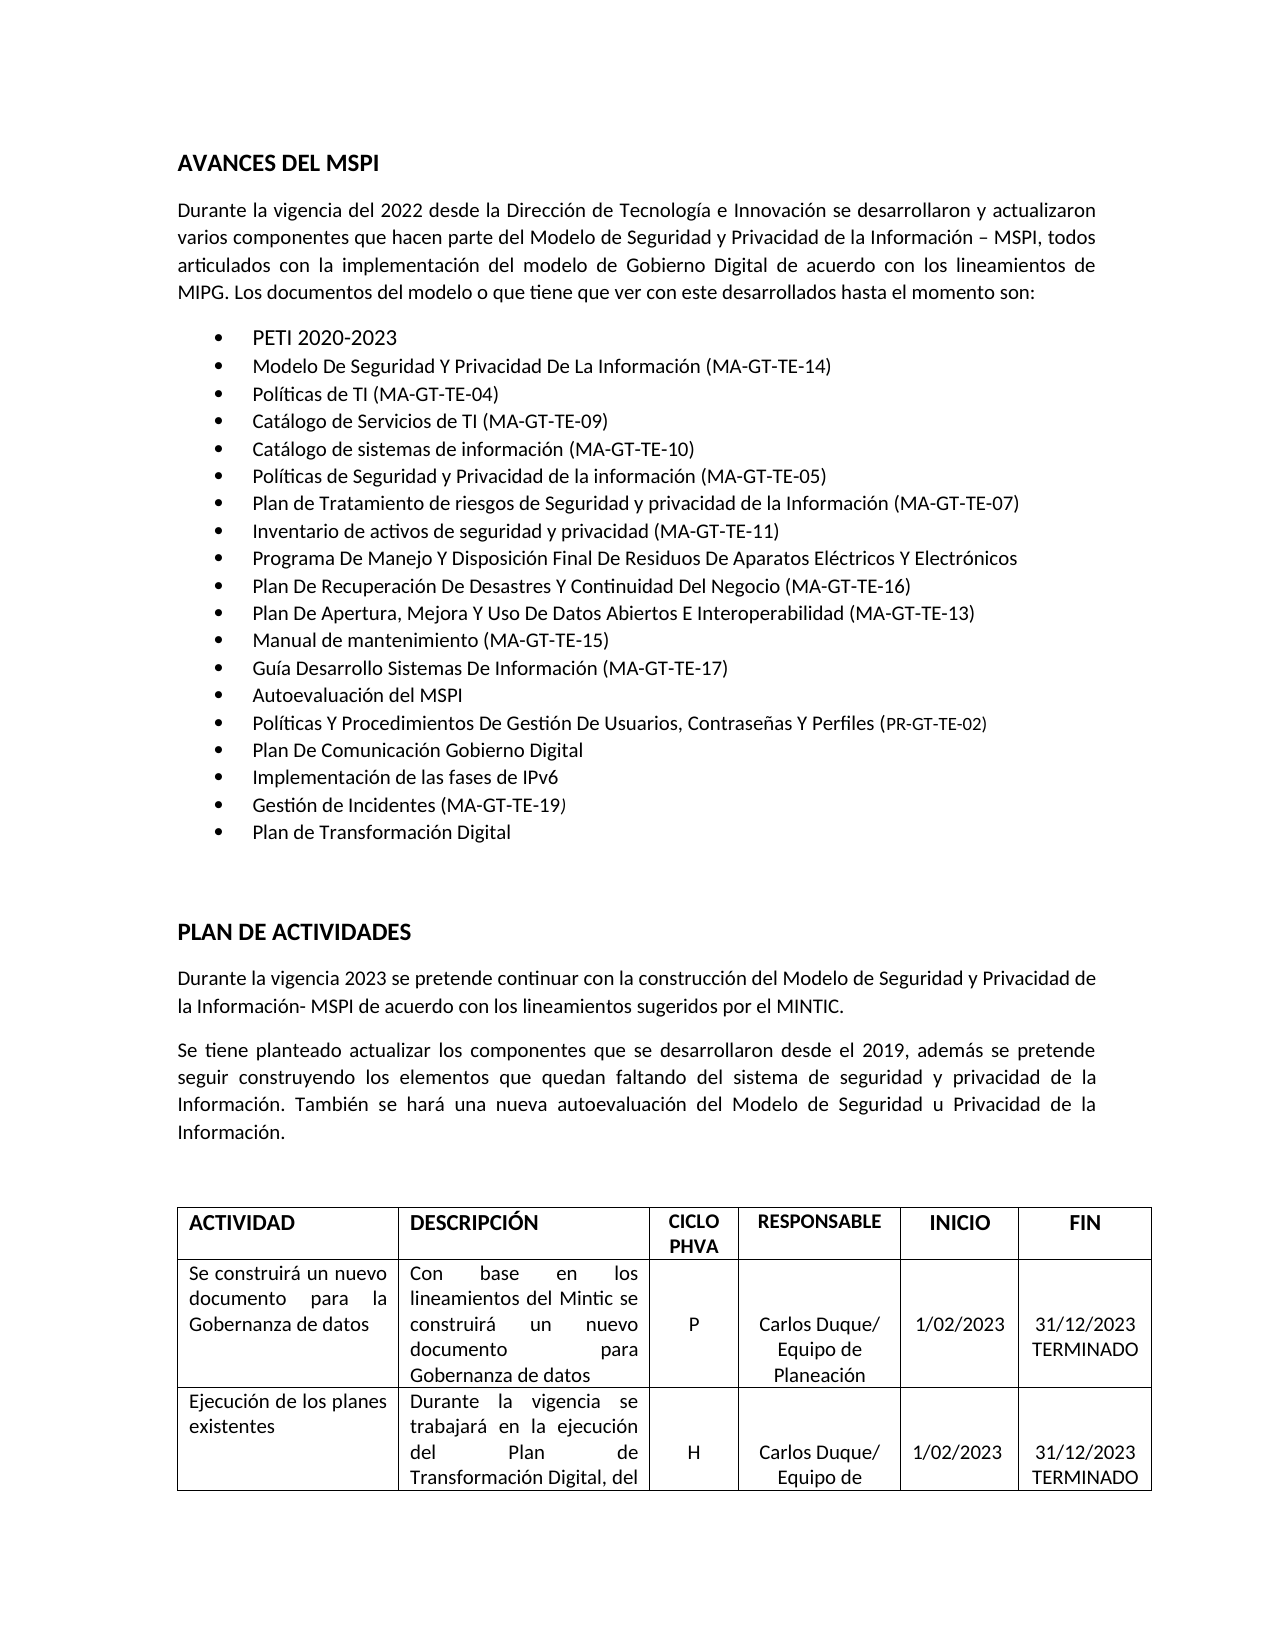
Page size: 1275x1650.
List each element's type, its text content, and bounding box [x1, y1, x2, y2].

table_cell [399, 1388, 649, 1490]
table_cell 1/02/2023 [901, 1388, 1018, 1490]
text AVANCES DEL MSPI [177, 148, 1098, 178]
text Se tiene planteado actualizar los componentes que se desarrollaron desde el 2019, además se pretende seguir construyendo los elementos que quedan faltando del sistema de seguridad y privacidad de la Información. También se hará una nueva autoevaluación del Modelo de Seguridad u Privacidad de la Información. [177, 1037, 1098, 1144]
list Políticas Y Procedimientos De Gestión De Usuarios, Contraseñas Y Perfiles (PR-GT-TE-02) [215, 710, 1098, 735]
list Políticas de TI (MA-GT-TE-04) [215, 381, 1098, 406]
list Inventario de activos de seguridad y privacidad (MA-GT-TE-11) [215, 518, 1098, 543]
table_header CICLO PHVA [650, 1208, 738, 1259]
list Plan de Tratamiento de riesgos de Seguridad y privacidad de la Información (MA-GT-TE-07) [215, 491, 1098, 516]
text PLAN DE ACTIVIDADES [177, 916, 1098, 946]
text Durante la vigencia 2023 se pretende continuar con la construcción del Modelo de Seguridad y Privacidad de la Información- MSPI de acuerdo con los lineamientos sugeridos por el MINTIC. [177, 965, 1098, 1018]
list Políticas de Seguridad y Privacidad de la información (MA-GT-TE-05) [215, 463, 1098, 489]
list Autoevaluación del MSPI [215, 682, 1098, 708]
list Gestión de Incidentes (MA-GT-TE-19) [215, 792, 1098, 817]
table_header ACTIVIDAD [178, 1208, 398, 1259]
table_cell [178, 1388, 398, 1490]
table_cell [739, 1388, 900, 1490]
table_header INICIO [901, 1208, 1018, 1259]
list Modelo De Seguridad Y Privacidad De La Información (MA-GT-TE-14) [215, 354, 1098, 379]
list Plan De Apertura, Mejora Y Uso De Datos Abiertos E Interoperabilidad (MA-GT-TE-13) [215, 600, 1098, 626]
list Implementación de las fases de IPv6 [215, 764, 1098, 790]
table_header DESCRIPCIÓN [399, 1208, 649, 1259]
table_cell H [650, 1388, 738, 1490]
list Plan de Transformación Digital [215, 819, 1098, 845]
list Catálogo de Servicios de TI (MA-GT-TE-09) [215, 408, 1098, 434]
list Catálogo de sistemas de información (MA-GT-TE-10) [215, 436, 1098, 461]
list Manual de mantenimiento (MA-GT-TE-15) [215, 628, 1098, 653]
list Plan De Recuperación De Desastres Y Continuidad Del Negocio (MA-GT-TE-16) [215, 573, 1098, 598]
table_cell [1019, 1388, 1151, 1490]
table_cell P [650, 1260, 738, 1387]
text Durante la vigencia del 2022 desde la Dirección de Tecnología e Innovación se desarrollaron y actualizaron varios componentes que hacen parte del Modelo de Seguridad y Privacidad de la Información – MSPI, todos articulados con la implementación del modelo de Gobierno Digital de acuerdo con los lineamientos de MIPG. Los documentos del modelo o que tiene que ver con este desarrollados hasta el momento son: [177, 197, 1098, 305]
table_cell Carlos Duque/ Equipo de Planeación [739, 1260, 900, 1387]
list PETI 2020-2023 [215, 323, 1098, 351]
table_cell 31/12/2023 TERMINADO [1019, 1260, 1151, 1387]
table_cell 1/02/2023 [901, 1260, 1018, 1387]
list Programa De Manejo Y Disposición Final De Residuos De Aparatos Eléctricos Y Electrónicos [215, 545, 1098, 571]
table_cell Con base en los lineamientos del Mintic se construirá un nuevo documento para Gobernanza de datos [399, 1260, 649, 1387]
list Plan De Comunicación Gobierno Digital [215, 737, 1098, 763]
table_header FIN [1019, 1208, 1151, 1259]
list Guía Desarrollo Sistemas De Información (MA-GT-TE-17) [215, 655, 1098, 680]
table_header RESPONSABLE [739, 1208, 900, 1259]
table_cell Se construirá un nuevo documento para la Gobernanza de datos [178, 1260, 398, 1387]
